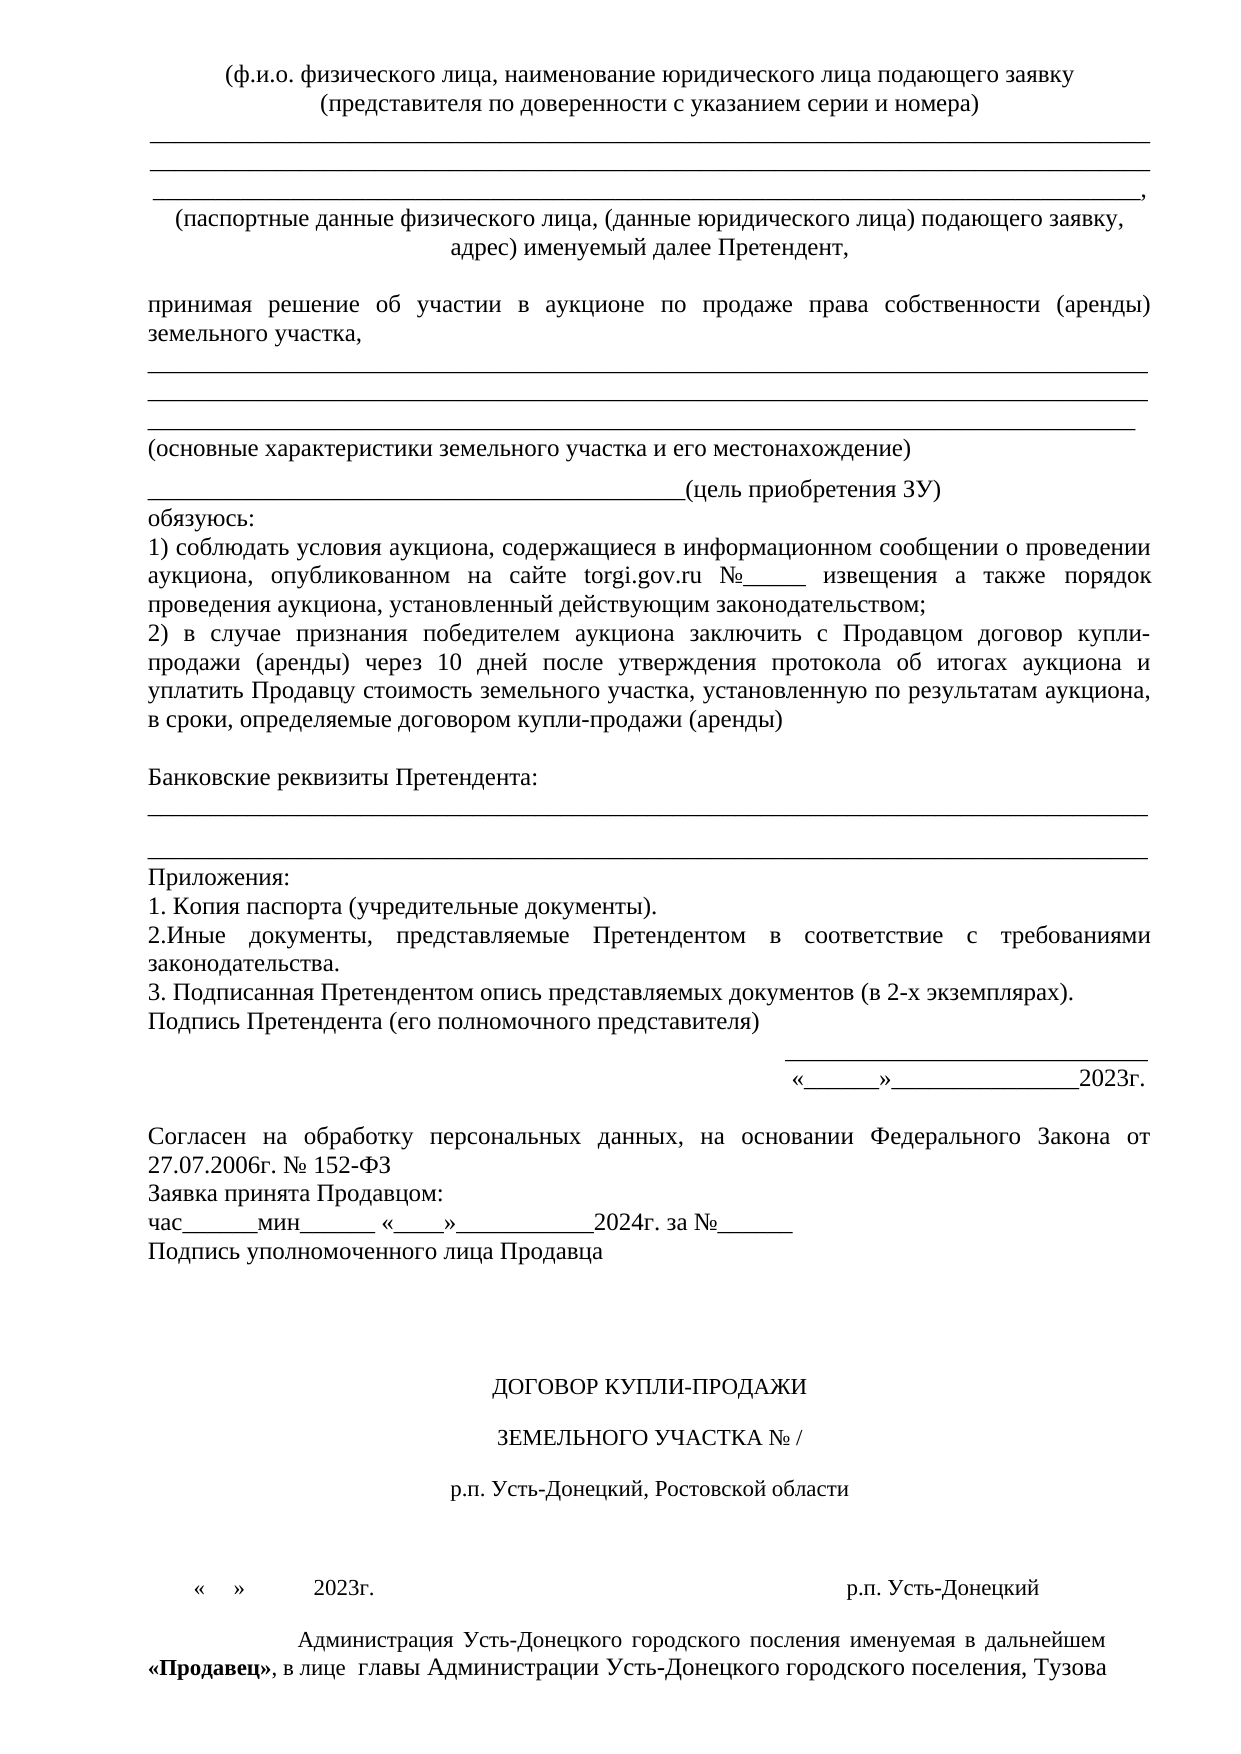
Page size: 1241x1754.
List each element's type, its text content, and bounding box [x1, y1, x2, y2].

text 1) соблюдать условия аукциона, содержащиеся в информационном сообщении о проведении аукциона, опубликованном на сайте torgi.gov.ru №_____ извещения а также порядок проведения аукциона, установленный действующим законодательством; [148, 532, 1152, 618]
text ___________________________________________(цель приобретения ЗУ) [148, 474, 1152, 503]
text « » 2023г. р.п. Усть-Донецкий [148, 1574, 1152, 1601]
text 2) в случае признания победителем аукциона заключить с Продавцом договор купли-продажи (аренды) через 10 дней после утверждения протокола об итогах аукциона и уплатить Продавцу стоимость земельного участка, установленную по результатам аукциона, в сроки, определяемые договором купли-продажи (аренды) [148, 618, 1152, 733]
text «______»_______________2023г. [148, 1063, 1152, 1092]
text ДОГОВОР КУПЛИ-ПРОДАЖИ [148, 1373, 1152, 1399]
text Заявка принята Продавцом: [148, 1178, 1152, 1207]
text Банковские реквизиты Претендента: [148, 762, 1152, 790]
text 1. Копия паспорта (учредительные документы). [148, 891, 1152, 920]
text Подпись уполномоченного лица Продавца [148, 1236, 1152, 1265]
text принимая решение об участии в аукционе по продаже права собственности (аренды) земельного участка, _______________________________________________________________________________________________________________________________________________________________________________________________________________________________________________ (основные характеристики земельного участка и его местонахождение) [148, 289, 1152, 462]
text Согласен на обработку персональных данных, на основании Федерального Закона от 27.07.2006г. № 152-ФЗ [148, 1121, 1152, 1178]
text р.п. Усть-Донецкий, Ростовской области [148, 1475, 1152, 1501]
text час______мин______ «____»___________2024г. за №______ [148, 1207, 1152, 1236]
text ________________________________________________________________________________ [148, 790, 1152, 819]
text _______________________________________________________________________________________________________________________________________________________________________________________________________________________________________________, (паспортные данные физического лица, (данные юридического лица) подающего заявку, адрес) именуемый далее Претендент, [148, 117, 1152, 260]
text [148, 1626, 1107, 1681]
text Подпись Претендента (его полномочного представителя) [148, 1006, 1152, 1035]
text 3. Подписанная Претендентом опись представляемых документов (в 2-х экземплярах). [148, 977, 1152, 1006]
text обязуюсь: [148, 503, 1152, 532]
text _____________________________ [148, 1035, 1152, 1063]
text ЗЕМЕЛЬНОГО УЧАСТКА № / [148, 1424, 1152, 1450]
text 2.Иные документы, представляемые Претендентом в соответствие с требованиями законодательства. [148, 920, 1152, 977]
text (ф.и.о. физического лица, наименование юридического лица подающего заявку (представителя по доверенности с указанием серии и номера) [148, 59, 1152, 117]
text ________________________________________________________________________________Приложения: [148, 833, 1152, 891]
